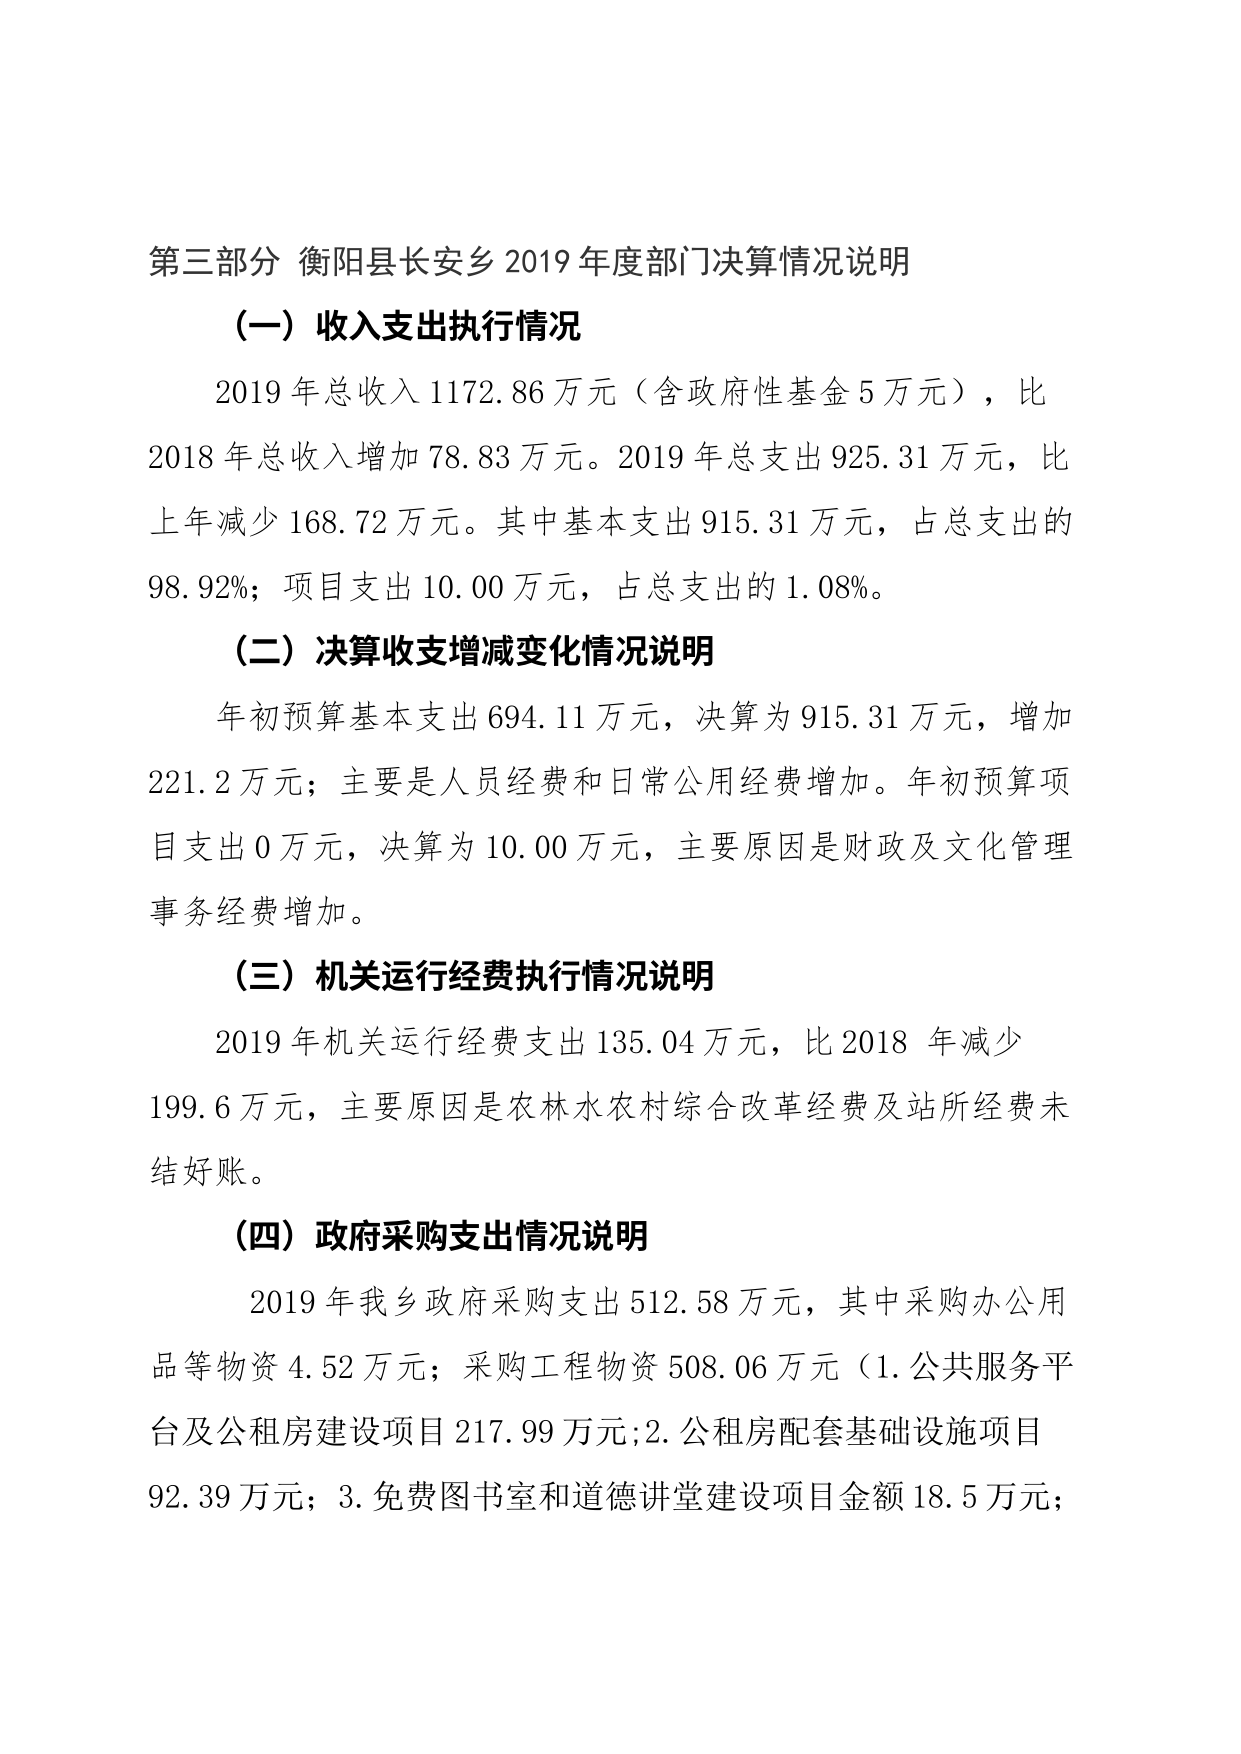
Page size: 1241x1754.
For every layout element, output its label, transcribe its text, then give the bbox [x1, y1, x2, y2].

text 第三部分 衡阳县长安乡2019年度部门决算情况说明 [148, 227, 1093, 292]
text （四）政府采购支出情况说明 [148, 1202, 1093, 1267]
text （一）收入支出执行情况 [148, 292, 1093, 357]
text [148, 1267, 1093, 1527]
text 2019年机关运行经费支出135.04万元，比2018 年减少199.6万元，主要原因是农林水农村综合改革经费及站所经费未结好账。 [148, 1007, 1093, 1202]
text （三）机关运行经费执行情况说明 [148, 942, 1093, 1007]
text 2019年总收入1172.86万元（含政府性基金5万元），比2018年总收入增加78.83万元。2019年总支出925.31万元，比上年减少168.72万元。其中基本支出915.31万元，占总支出的98.92%；项目支出10.00万元，占总支出的1.08%。 [148, 357, 1093, 617]
text 年初预算基本支出694.11万元，决算为915.31万元，增加 221.2万元；主要是人员经费和日常公用经费增加。年初预算项目支出0万元，决算为10.00万元，主要原因是财政及文化管理事务经费增加。 [148, 682, 1093, 942]
text （二）决算收支增减变化情况说明 [148, 617, 1093, 682]
